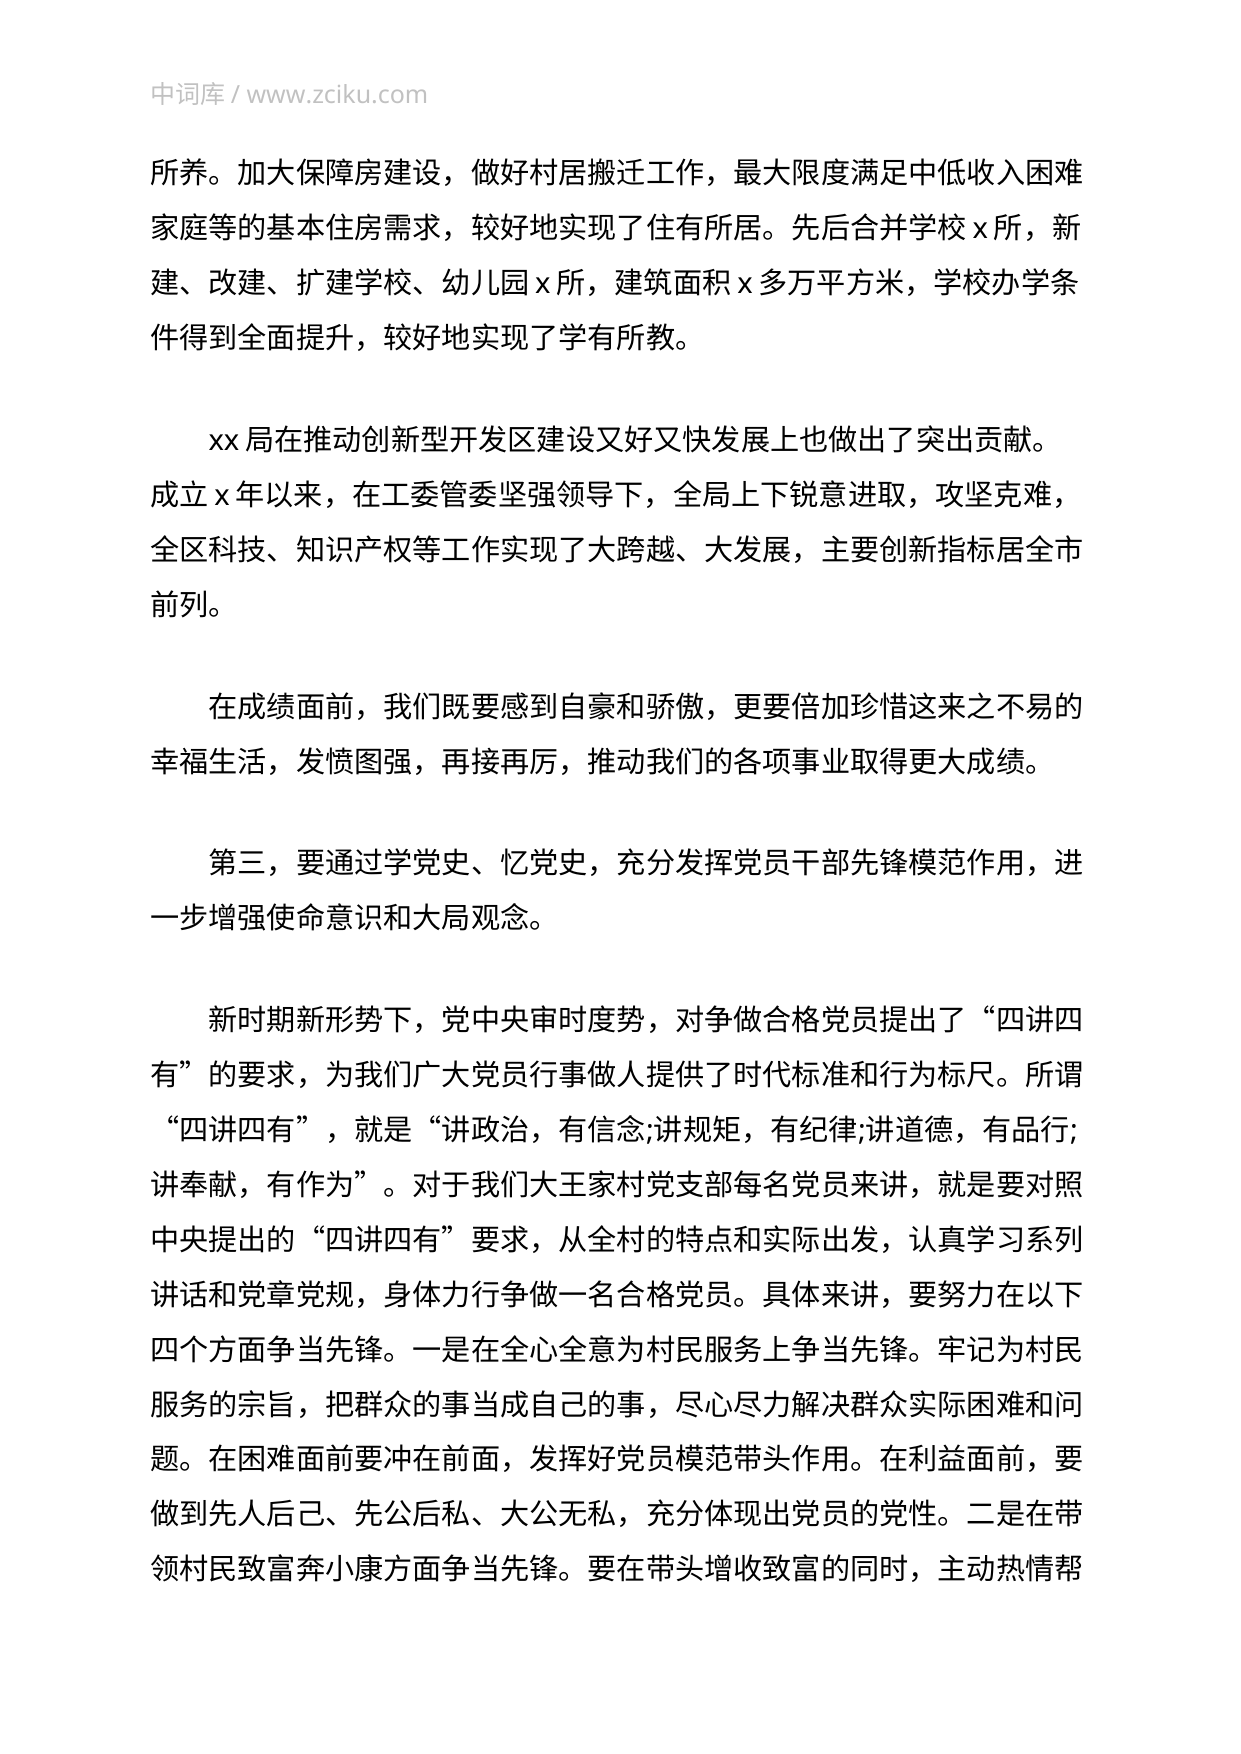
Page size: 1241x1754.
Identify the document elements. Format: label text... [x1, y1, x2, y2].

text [150, 150, 1090, 357]
text 第三，要通过学党史、忆党史，充分发挥党员干部先锋模范作用，进一步增强使命意识和大局观念。 [150, 840, 1090, 937]
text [150, 997, 1090, 1588]
text xx局在推动创新型开发区建设又好又快发展上也做出了突出贡献。成立x年以来，在工委管委坚强领导下，全局上下锐意进取，攻坚克难，全区科技、知识产权等工作实现了大跨越、大发展，主要创新指标居全市前列。 [150, 417, 1090, 624]
text 在成绩面前，我们既要感到自豪和骄傲，更要倍加珍惜这来之不易的幸福生活，发愤图强，再接再厉，推动我们的各项事业取得更大成绩。 [150, 683, 1090, 781]
